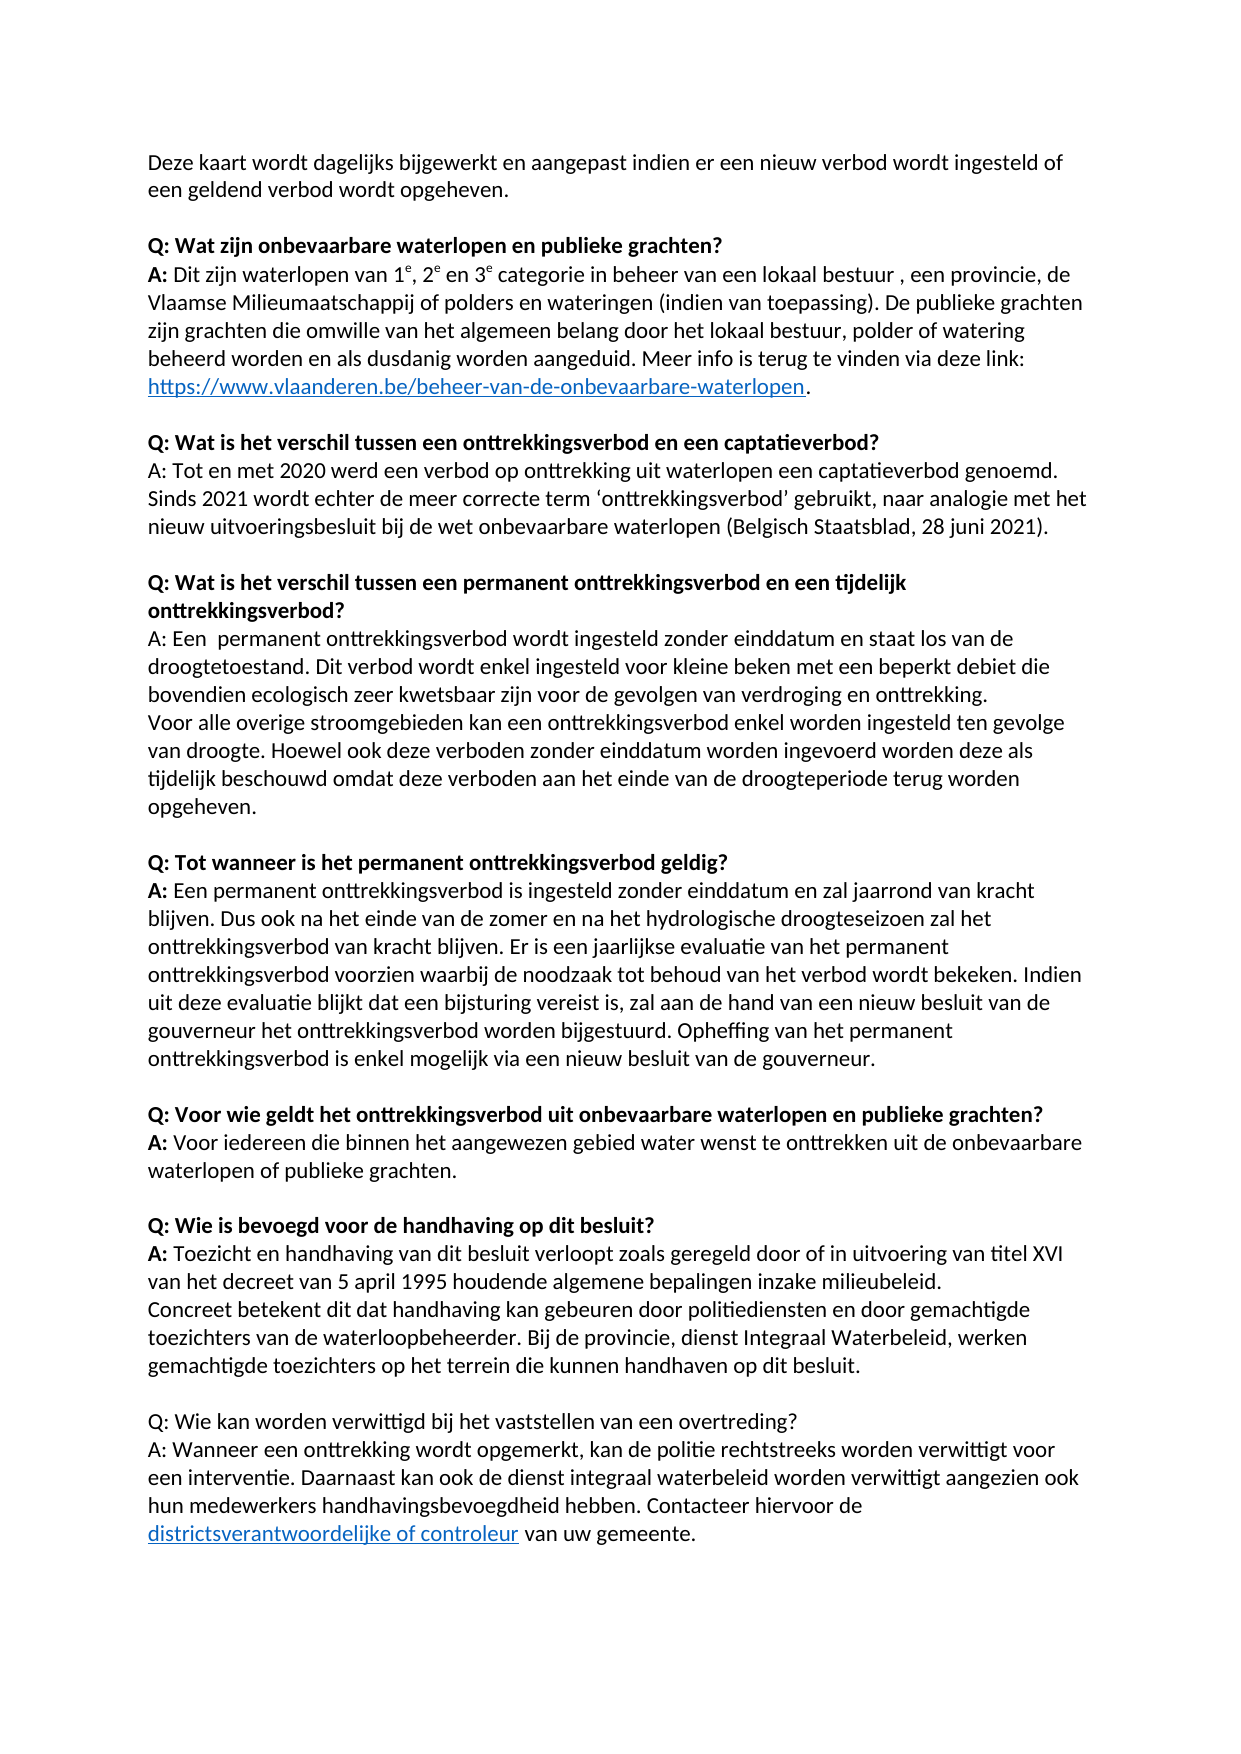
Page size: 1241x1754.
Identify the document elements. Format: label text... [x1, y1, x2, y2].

text Q: Voor wie geldt het onttrekkingsverbod uit onbevaarbare waterlopen en publieke grachten? [148, 1100, 1093, 1128]
text A: Een permanent onttrekkingsverbod is ingesteld zonder einddatum en zal jaarrond van kracht blijven. Dus ook na het einde van de zomer en na het hydrologische droogteseizoen zal het onttrekkingsverbod van kracht blijven. Er is een jaarlijkse evaluatie van het permanent onttrekkingsverbod voorzien waarbij de noodzaak tot behoud van het verbod wordt bekeken. Indien uit deze evaluatie blijkt dat een bijsturing vereist is, zal aan de hand van een nieuw besluit van de gouverneur het onttrekkingsverbod worden bijgestuurd. Opheffing van het permanent onttrekkingsverbod is enkel mogelijk via een nieuw besluit van de gouverneur. [148, 876, 1093, 1072]
text A: Dit zijn waterlopen van 1e, 2e en 3e categorie in beheer van een lokaal bestuur , een provincie, de Vlaamse Milieumaatschappij of polders en wateringen (indien van toepassing). De publieke grachten zijn grachten die omwille van het algemeen belang door het lokaal bestuur, polder of watering beheerd worden en als dusdanig worden aangeduid. Meer info is terug te vinden via deze link: https://www.vlaanderen.be/beheer-van-de-onbevaarbare-waterlopen. [148, 260, 1093, 400]
text Q: Wie is bevoegd voor de handhaving op dit besluit? [148, 1211, 1093, 1239]
text Concreet betekent dit dat handhaving kan gebeuren door politiediensten en door gemachtigde toezichters van de waterloopbeheerder. Bij de provincie, dienst Integraal Waterbeleid, werken gemachtigde toezichters op het terrein die kunnen handhaven op dit besluit. [148, 1295, 1093, 1379]
text A: Een permanent onttrekkingsverbod wordt ingesteld zonder einddatum en staat los van de droogtetoestand. Dit verbod wordt enkel ingesteld voor kleine beken met een beperkt debiet die bovendien ecologisch zeer kwetsbaar zijn voor de gevolgen van verdroging en onttrekking. Voor alle overige stroomgebieden kan een onttrekkingsverbod enkel worden ingesteld ten gevolge van droogte. Hoewel ook deze verboden zonder einddatum worden ingevoerd worden deze als tijdelijk beschouwd omdat deze verboden aan het einde van de droogteperiode terug worden opgeheven. [148, 624, 1093, 820]
text Q: Tot wanneer is het permanent onttrekkingsverbod geldig? [148, 848, 1093, 876]
text A: Toezicht en handhaving van dit besluit verloopt zoals geregeld door of in uitvoering van titel XVI van het decreet van 5 april 1995 houdende algemene bepalingen inzake milieubeleid. [148, 1239, 1093, 1295]
text Deze kaart wordt dagelijks bijgewerkt en aangepast indien er een nieuw verbod wordt ingesteld of een geldend verbod wordt opgeheven. [148, 148, 1093, 204]
text A: Tot en met 2020 werd een verbod op onttrekking uit waterlopen een captatieverbod genoemd. Sinds 2021 wordt echter de meer correcte term ‘onttrekkingsverbod’ gebruikt, naar analogie met het nieuw uitvoeringsbesluit bij de wet onbevaarbare waterlopen (Belgisch Staatsblad, 28 juni 2021). [148, 456, 1093, 540]
text A: Voor iedereen die binnen het aangewezen gebied water wenst te onttrekken uit de onbevaarbare waterlopen of publieke grachten. [148, 1128, 1093, 1184]
text Q: Wat is het verschil tussen een permanent onttrekkingsverbod en een tijdelijk onttrekkingsverbod? [148, 568, 1093, 624]
text Q: Wat zijn onbevaarbare waterlopen en publieke grachten? [148, 232, 1093, 260]
text Q: Wie kan worden verwittigd bij het vaststellen van een overtreding? [148, 1407, 1093, 1435]
text A: Wanneer een onttrekking wordt opgemerkt, kan de politie rechtstreeks worden verwittigt voor een interventie. Daarnaast kan ook de dienst integraal waterbeleid worden verwittigt aangezien ook hun medewerkers handhavingsbevoegdheid hebben. Contacteer hiervoor de districtsverantwoordelijke of controleur van uw gemeente. [148, 1435, 1093, 1547]
text Q: Wat is het verschil tussen een onttrekkingsverbod en een captatieverbod? [148, 428, 1093, 456]
